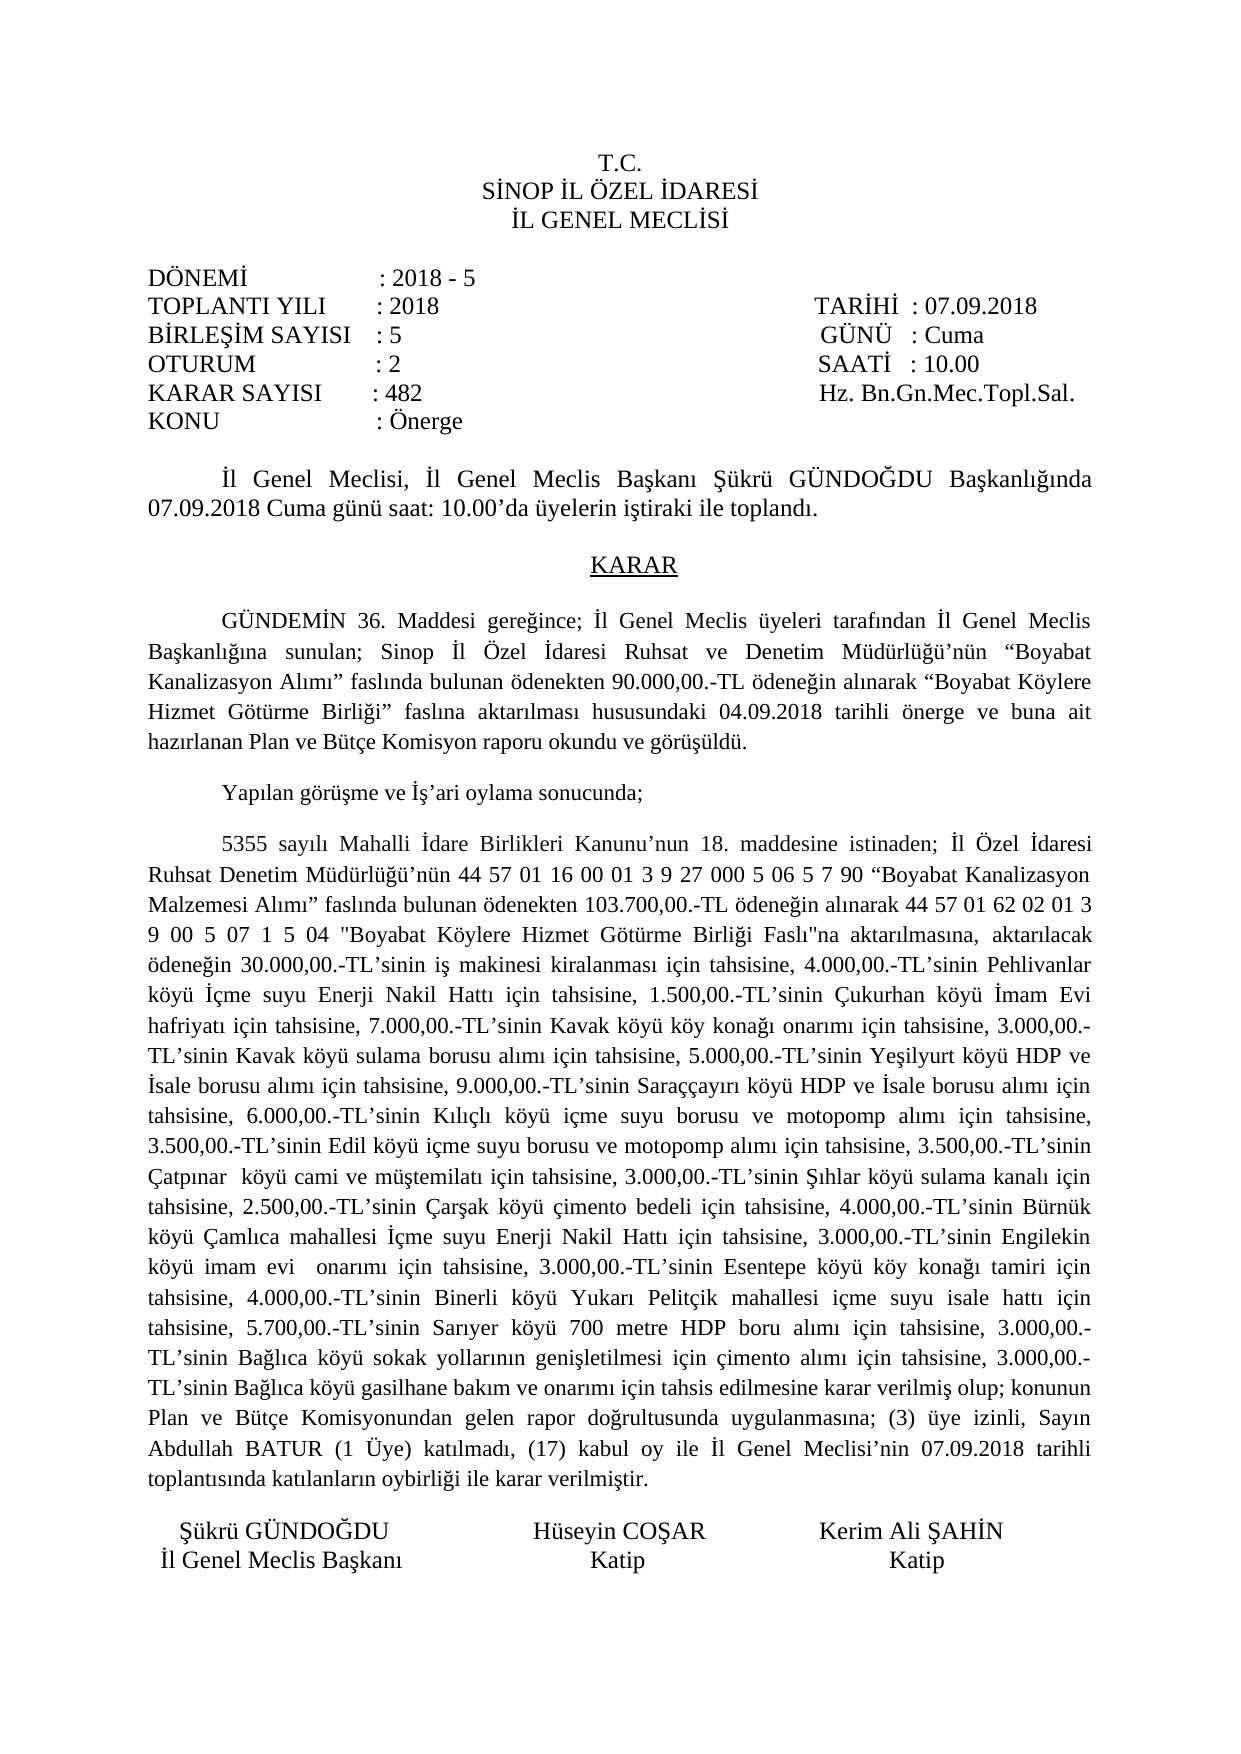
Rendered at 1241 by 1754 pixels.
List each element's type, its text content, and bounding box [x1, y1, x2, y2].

text DÖNEMİ : 2018 - 5 [148, 263, 1093, 291]
text Yapılan görüşme ve İş’ari oylama sonucunda; [148, 779, 1093, 806]
text KARAR [516, 550, 1093, 579]
text İl Genel Meclis Başkanı Katip Katip [148, 1545, 1093, 1573]
text 5355 sayılı Mahalli İdare Birlikleri Kanunu’nun 18. maddesine istinaden; İl Özel İdaresi Ruhsat Denetim Müdürlüğü’nün 44 57 01 16 00 01 3 9 27 000 5 06 5 7 90 “Boyabat Kanalizasyon Malzemesi Alımı” faslında bulunan ödenekten 103.700,00.-TL ödeneğin alınarak 44 57 01 62 02 01 3 9 00 5 07 1 5 04 "Boyabat Köylere Hizmet Götürme Birliği Faslı"na aktarılmasına, aktarılacak ödeneğin 30.000,00.-TL’sinin iş makinesi kiralanması için tahsisine, 4.000,00.-TL’sinin Pehlivanlar köyü İçme suyu Enerji Nakil Hattı için tahsisine, 1.500,00.-TL’sinin Çukurhan köyü İmam Evi hafriyatı için tahsisine, 7.000,00.-TL’sinin Kavak köyü köy konağı onarımı için tahsisine, 3.000,00.-TL’sinin Kavak köyü sulama borusu alımı için tahsisine, 5.000,00.-TL’sinin Yeşilyurt köyü HDP ve İsale borusu alımı için tahsisine, 9.000,00.-TL’sinin Saraççayırı köyü HDP ve İsale borusu alımı için tahsisine, 6.000,00.-TL’sinin Kılıçlı köyü içme suyu borusu ve motopomp alımı için tahsisine, 3.500,00.-TL’sinin Edil köyü içme suyu borusu ve motopomp alımı için tahsisine, 3.500,00.-TL’sinin Çatpınar köyü cami ve müştemilatı için tahsisine, 3.000,00.-TL’sinin Şıhlar köyü sulama kanalı için tahsisine, 2.500,00.-TL’sinin Çarşak köyü çimento bedeli için tahsisine, 4.000,00.-TL’sinin Bürnük köyü Çamlıca mahallesi İçme suyu Enerji Nakil Hattı için tahsisine, 3.000,00.-TL’sinin Engilekin köyü imam evi onarımı için tahsisine, 3.000,00.-TL’sinin Esentepe köyü köy konağı tamiri için tahsisine, 4.000,00.-TL’sinin Binerli köyü Yukarı Pelitçik mahallesi içme suyu isale hattı için tahsisine, 5.700,00.-TL’sinin Sarıyer köyü 700 metre HDP boru alımı için tahsisine, 3.000,00.-TL’sinin Bağlıca köyü sokak yollarının genişletilmesi için çimento alımı için tahsisine, 3.000,00.-TL’sinin Bağlıca köyü gasilhane bakım ve onarımı için tahsis edilmesine karar verilmiş olup; konunun Plan ve Bütçe Komisyonundan gelen rapor doğrultusunda uygulanmasına; (3) üye izinli, Sayın Abdullah BATUR (1 Üye) katılmadı, (17) kabul oy ile İl Genel Meclisi’nin 07.09.2018 tarihli toplantısında katılanların oybirliği ile karar verilmiştir. [148, 831, 1093, 1491]
text GÜNDEMİN 36. Maddesi gereğince; İl Genel Meclis üyeleri tarafından İl Genel Meclis Başkanlığına sunulan; Sinop İl Özel İdaresi Ruhsat ve Denetim Müdürlüğü’nün “Boyabat Kanalizasyon Alımı” faslında bulunan ödenekten 90.000,00.-TL ödeneğin alınarak “Boyabat Köylere Hizmet Götürme Birliği” faslına aktarılması hususundaki 04.09.2018 tarihli önerge ve buna ait hazırlanan Plan ve Bütçe Komisyon raporu okundu ve görüşüldü. [148, 608, 1093, 755]
text İl Genel Meclisi, İl Genel Meclis Başkanı Şükrü GÜNDOĞDU Başkanlığında 07.09.2018 Cuma günü saat: 10.00’da üyelerin iştiraki ile toplandı. [148, 464, 1093, 521]
text BİRLEŞİM SAYISI : 5 GÜNÜ : Cuma [148, 320, 1093, 349]
text Şükrü GÜNDOĞDU Hüseyin COŞAR Kerim Ali ŞAHİN [148, 1516, 1093, 1545]
text KONU : Önerge [148, 406, 1093, 435]
text SİNOP İL ÖZEL İDARESİ [148, 176, 1093, 205]
text OTURUM : 2 SAATİ : 10.00 [148, 349, 1093, 378]
text KARAR SAYISI : 482 Hz. Bn.Gn.Mec.Topl.Sal. [148, 378, 1093, 406]
text TOPLANTI YILI : 2018 TARİHİ : 07.09.2018 [148, 291, 1093, 320]
text T.C. [148, 148, 1093, 176]
text İL GENEL MECLİSİ [148, 205, 1093, 234]
